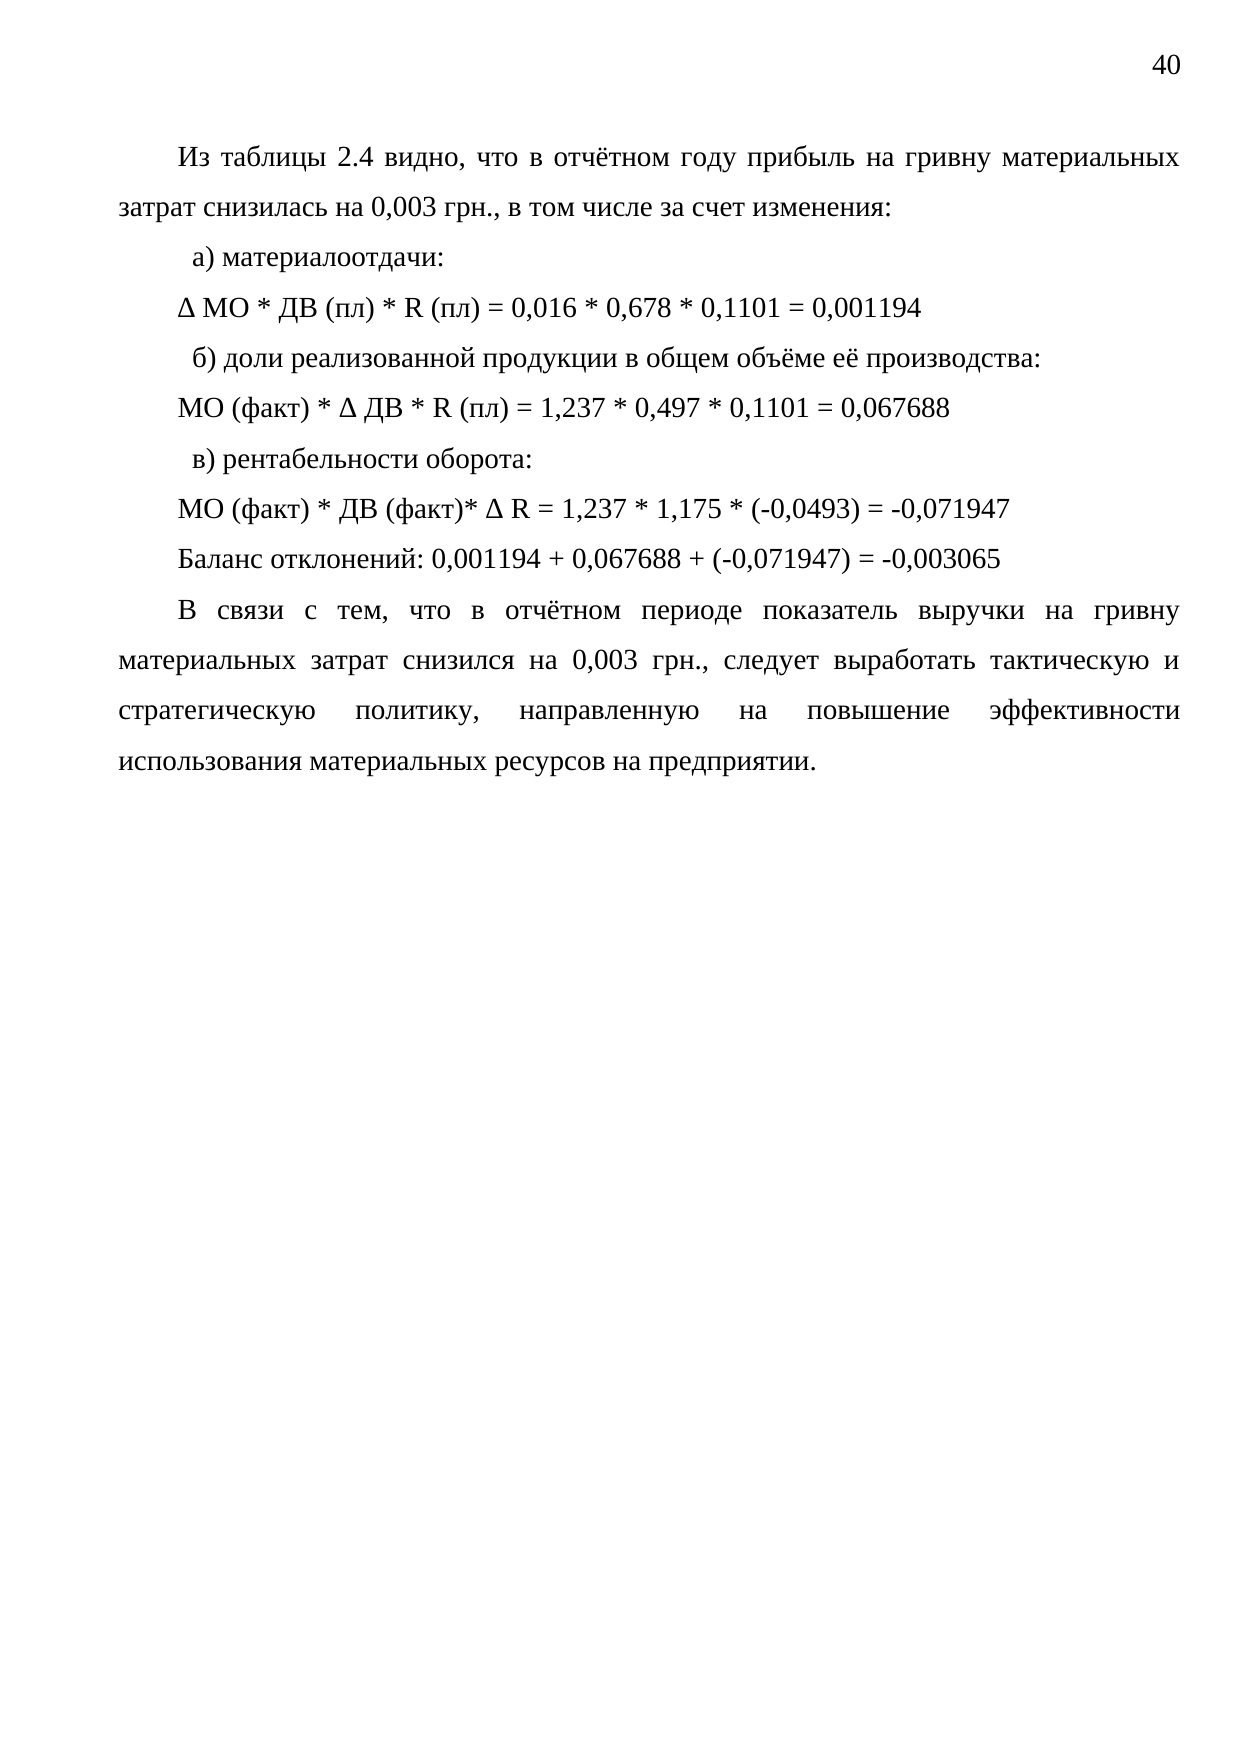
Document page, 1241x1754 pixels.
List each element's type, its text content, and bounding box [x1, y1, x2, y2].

text в) рентабельности оборота: [118, 441, 1181, 474]
text б) доли реализованной продукции в общем объёме её производства: [118, 340, 1181, 374]
text Баланс отклонений: 0,001194 + 0,067688 + (-0,071947) = -0,003065 [118, 541, 1181, 575]
text а) материалоотдачи: [118, 239, 1181, 273]
text В связи с тем, что в отчётном периоде показатель выручки на гривну материальных затрат снизился на 0,003 грн., следует выработать тактическую и стратегическую политику, направленную на повышение эффективности использования материальных ресурсов на предприятии. [118, 592, 1181, 776]
text МО (факт) * ДВ (факт)* ∆ R = 1,237 * 1,175 * (-0,0493) = -0,071947 [118, 491, 1181, 525]
text Из таблицы 2.4 видно, что в отчётном году прибыль на гривну материальных затрат снизилась на 0,003 грн., в том числе за счет изменения: [118, 139, 1181, 223]
text ∆ МО * ДВ (пл) * R (пл) = 0,016 * 0,678 * 0,1101 = 0,001194 [118, 290, 1181, 323]
text МО (факт) * ∆ ДВ * R (пл) = 1,237 * 0,497 * 0,1101 = 0,067688 [118, 391, 1181, 424]
